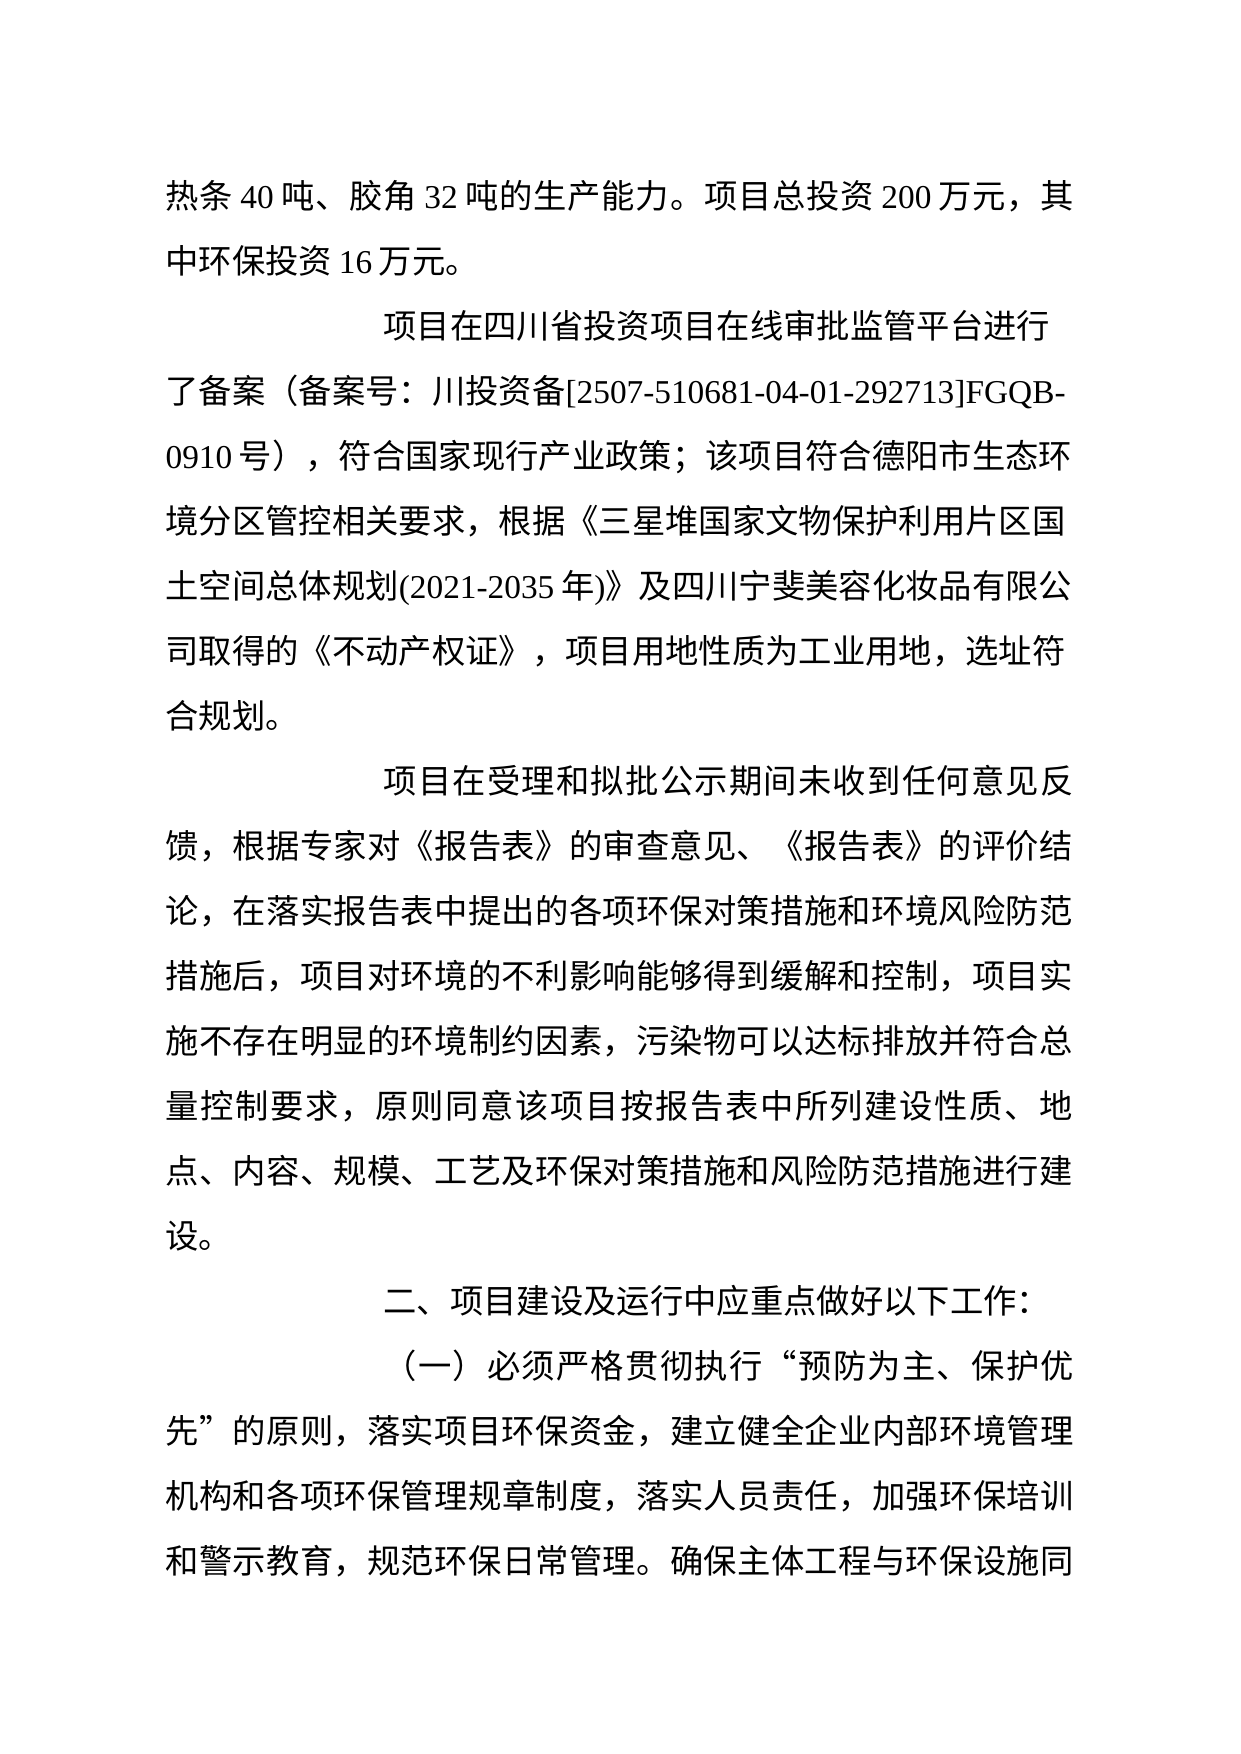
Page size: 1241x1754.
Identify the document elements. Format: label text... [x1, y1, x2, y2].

text 项目在受理和拟批公示期间未收到任何意见反馈，根据专家对《报告表》的审查意见、《报告表》的评价结论，在落实报告表中提出的各项环保对策措施和环境风险防范措施后，项目对环境的不利影响能够得到缓解和控制，项目实施不存在明显的环境制约因素，污染物可以达标排放并符合总量控制要求，原则同意该项目按报告表中所列建设性质、地点、内容、规模、工艺及环保对策措施和风险防范措施进行建设。 [165, 747, 1075, 1267]
text 项目在四川省投资项目在线审批监管平台进行了备案（备案号：川投资备[2507-510681-04-01-292713]FGQB-0910号），符合国家现行产业政策；该项目符合德阳市生态环境分区管控相关要求，根据《三星堆国家文物保护利用片区国土空间总体规划(2021-2035年)》及四川宁斐美容化妆品有限公司取得的《不动产权证》，项目用地性质为工业用地，选址符合规划。 [165, 292, 1075, 747]
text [165, 1332, 1075, 1592]
text 二、项目建设及运行中应重点做好以下工作： [165, 1267, 1075, 1332]
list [165, 162, 1075, 292]
